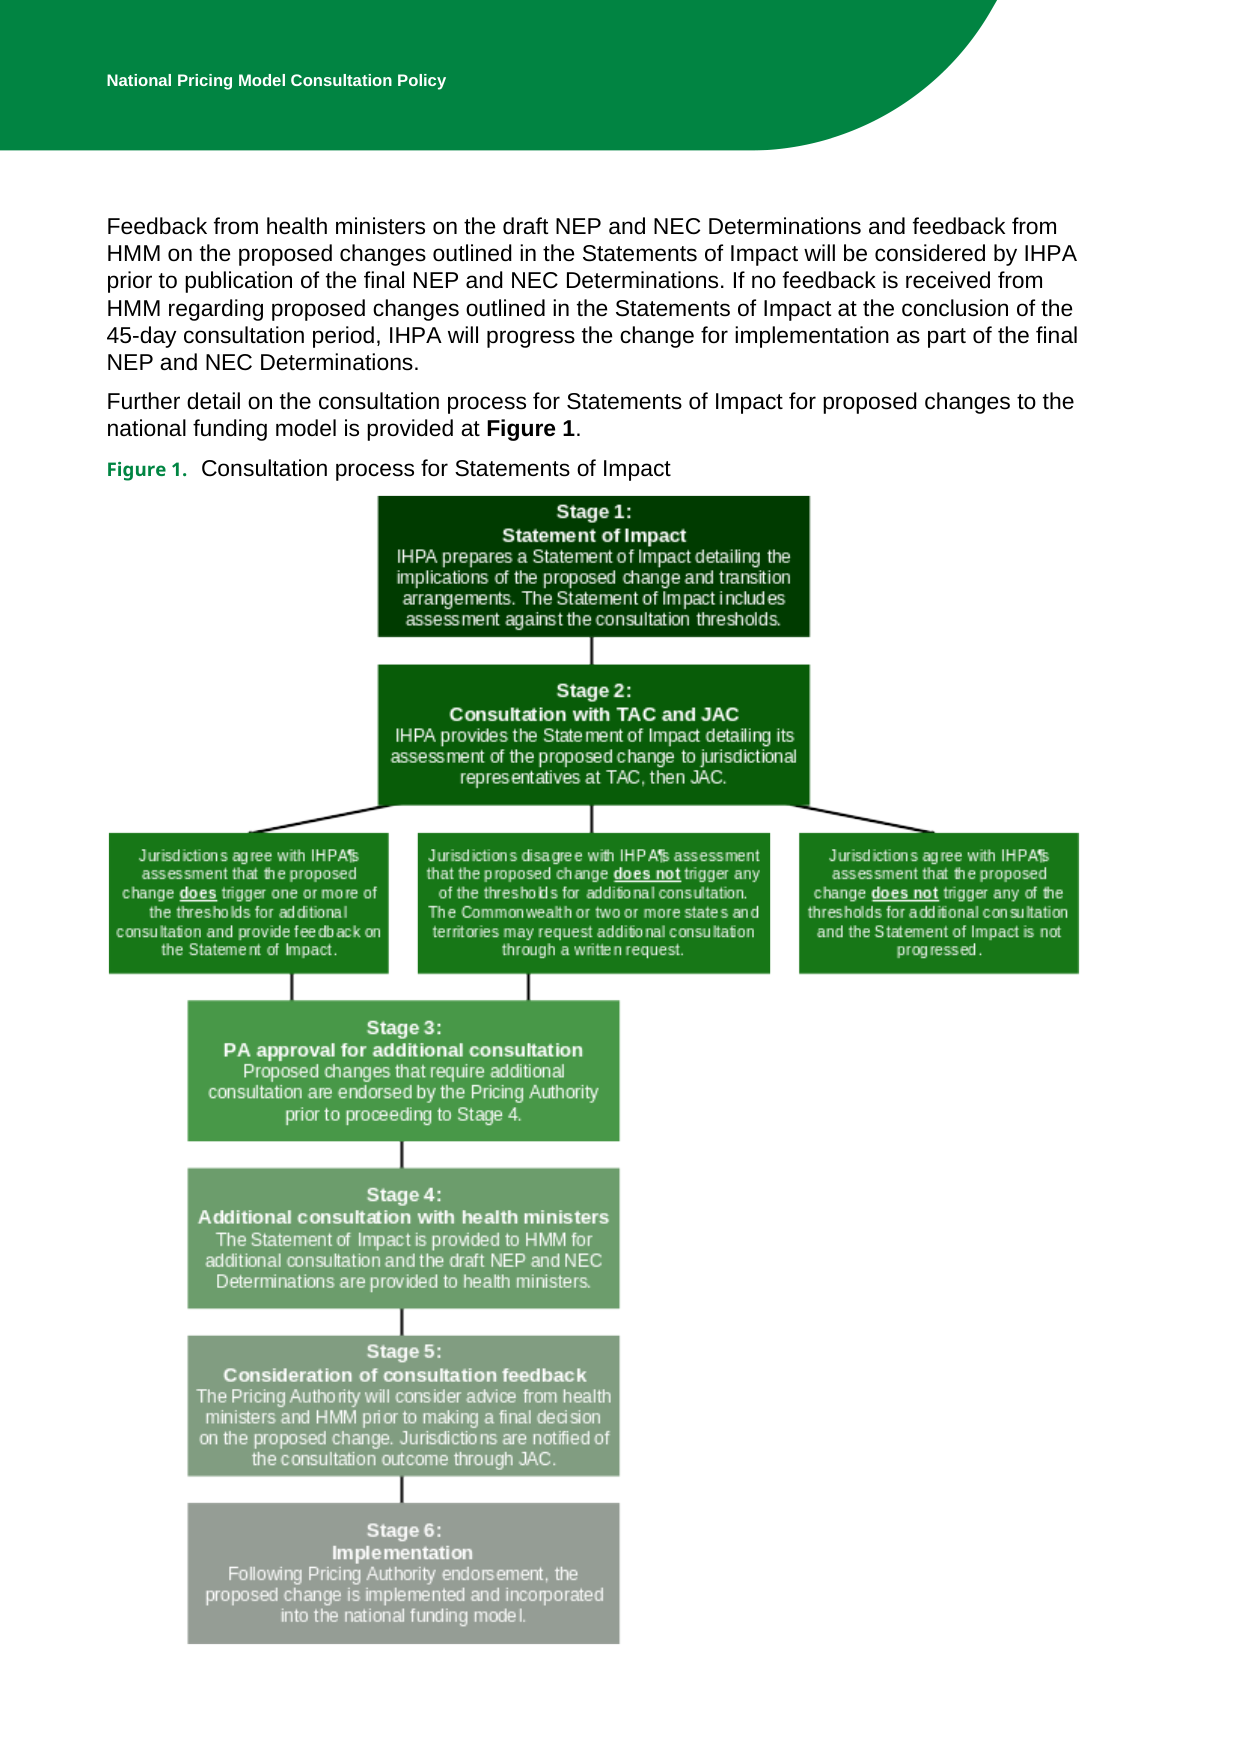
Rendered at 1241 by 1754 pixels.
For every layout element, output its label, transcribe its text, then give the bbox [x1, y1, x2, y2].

subtitle Consultation process for Statements of Impact [106, 454, 1090, 481]
text Feedback from health ministers on the draft NEP and NEC Determinations and feedback from HMM on the proposed changes outlined in the Statements of Impact will be considered by IHPA prior to publication of the final NEP and NEC Determinations. If no feedback is received from HMM regarding proposed changes outlined in the Statements of Impact at the conclusion of the 45-day consultation period, IHPA will progress the change for implementation as part of the final NEP and NEC Determinations. [106, 213, 1090, 375]
picture [0, 0, 998, 151]
text Further detail on the consultation process for Statements of Impact for proposed changes to the national funding model is provided at Figure 1. [106, 388, 1090, 442]
